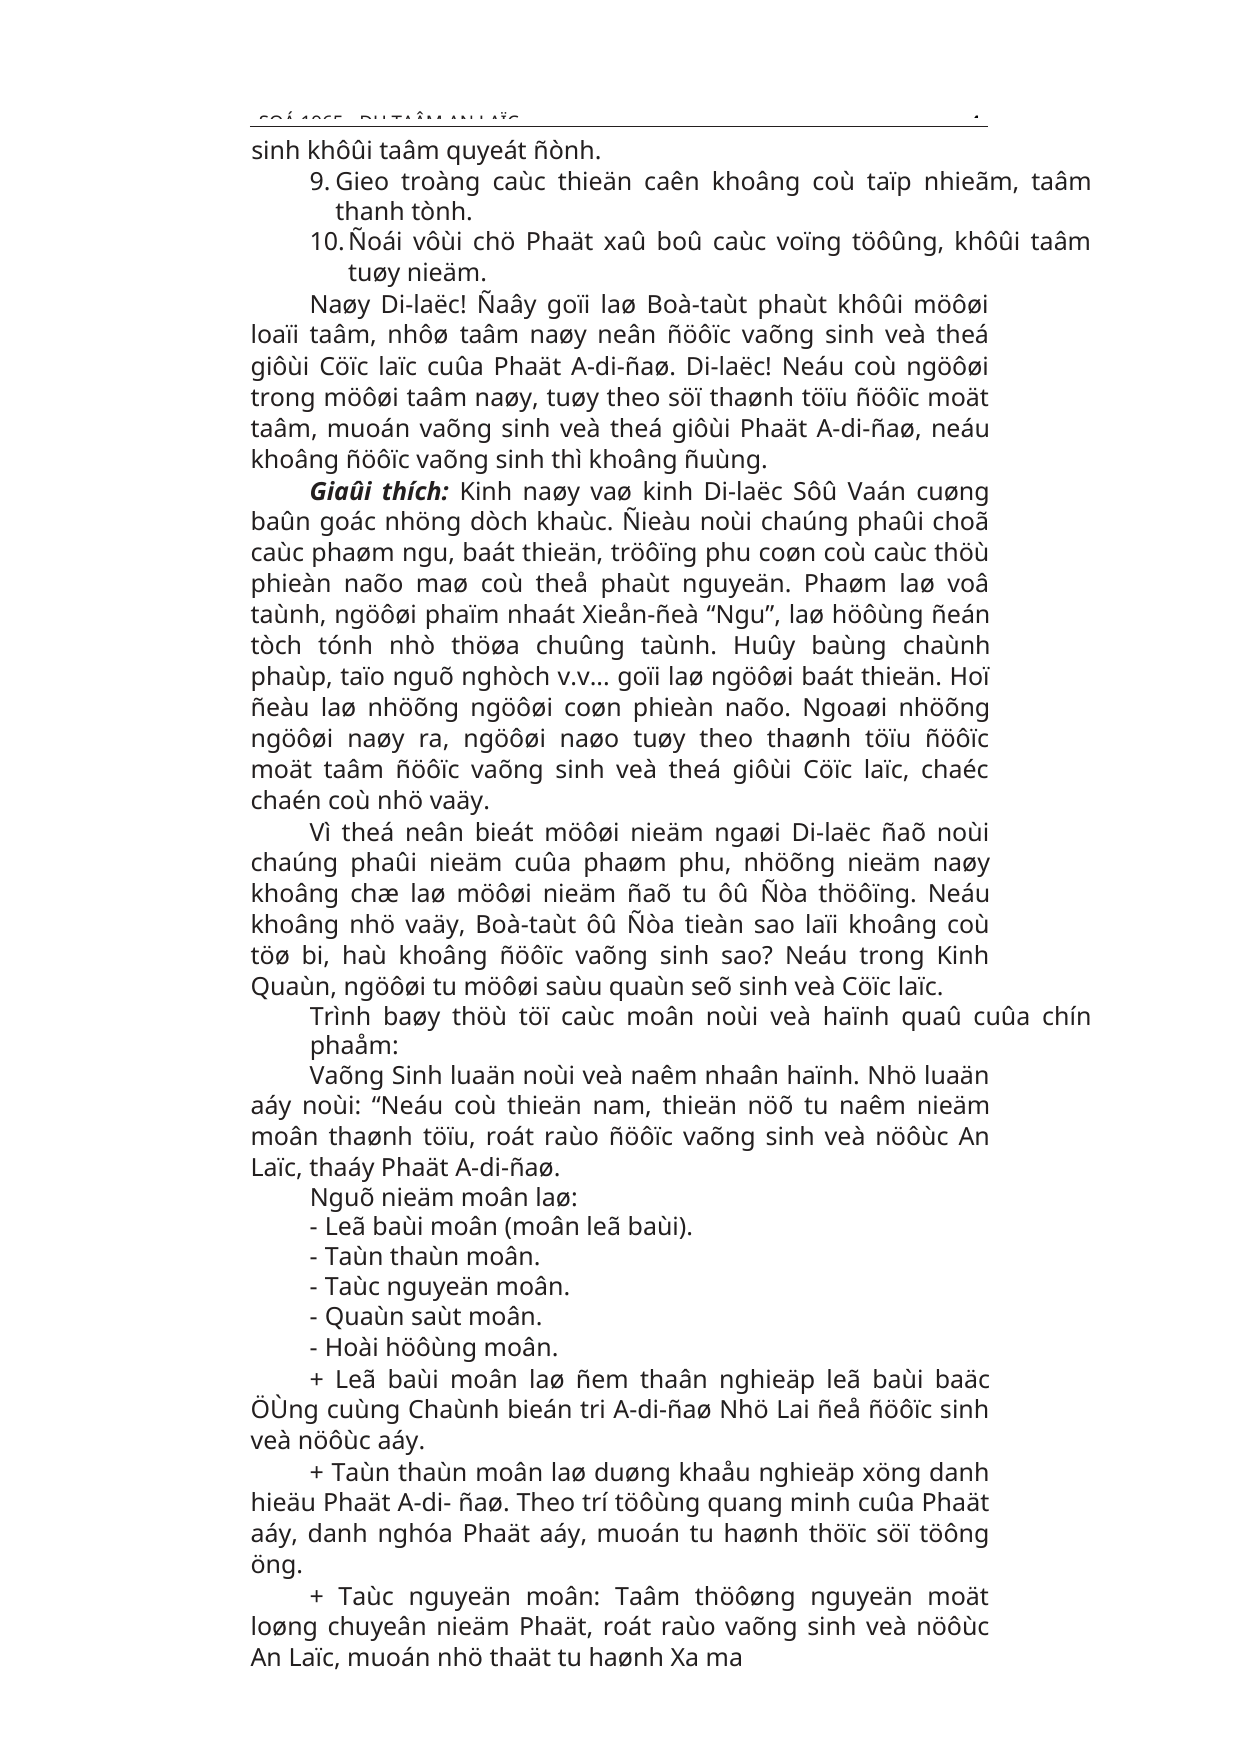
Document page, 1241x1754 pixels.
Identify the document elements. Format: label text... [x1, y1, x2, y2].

text Vì theá neân bieát möôøi nieäm ngaøi Di-laëc ñaõ noùi chaúng phaûi nieäm cuûa phaøm phu, nhöõng nieäm naøy khoâng chæ laø möôøi nieäm ñaõ tu ôû Ñòa thöôïng. Neáu khoâng nhö vaäy, Boà-taùt ôû Ñòa tieàn sao laïi khoâng coù töø bi, haù khoâng ñöôïc vaõng sinh sao? Neáu trong Kinh Quaùn, ngöôøi tu möôøi saùu quaùn seõ sinh veà Cöïc laïc. [250, 817, 990, 1003]
text Trình baøy thöù töï caùc moân noùi veà haïnh quaû cuûa chín phaåm: [309, 1003, 1092, 1060]
list Hoài höôùng moân. [309, 1332, 1092, 1362]
list Quaùn saùt moân. [309, 1302, 1092, 1332]
list Taùn thaùn moân. [309, 1242, 1092, 1272]
list Taùc nguyeän moân. [309, 1272, 1092, 1302]
text + Taùc nguyeän moân: Taâm thöôøng nguyeän moät loøng chuyeân nieäm Phaät, roát raùo vaõng sinh veà nöôùc An Laïc, muoán nhö thaät tu haønh Xa ma [250, 1581, 990, 1674]
list Ñoái vôùi chö Phaät xaû boû caùc voïng töôûng, khôûi taâm tuøy nieäm. [309, 226, 1092, 288]
text + Taùn thaùn moân laø duøng khaåu nghieäp xöng danh hieäu Phaät A-di- ñaø. Theo trí töôùng quang minh cuûa Phaät aáy, danh nghóa Phaät aáy, muoán tu haønh thöïc söï töông öng. [250, 1457, 990, 1581]
list Gieo troàng caùc thieän caên khoâng coù taïp nhieãm, taâm thanh tònh. [309, 166, 1092, 226]
text sinh khôûi taâm quyeát ñònh. [251, 134, 1092, 166]
text Vaõng Sinh luaän noùi veà naêm nhaân haïnh. Nhö luaän aáy noùi: “Neáu coù thieän nam, thieän nöõ tu naêm nieäm moân thaønh töïu, roát raùo ñöôïc vaõng sinh veà nöôùc An Laïc, thaáy Phaät A-di-ñaø. [250, 1060, 990, 1184]
text Naøy Di-laëc! Ñaây goïi laø Boà-taùt phaùt khôûi möôøi loaïi taâm, nhôø taâm naøy neân ñöôïc vaõng sinh veà theá giôùi Cöïc laïc cuûa Phaät A-di-ñaø. Di-laëc! Neáu coù ngöôøi trong möôøi taâm naøy, tuøy theo söï thaønh töïu ñöôïc moät taâm, muoán vaõng sinh veà theá giôùi Phaät A-di-ñaø, neáu khoâng ñöôïc vaõng sinh thì khoâng ñuùng. [250, 289, 990, 475]
text Nguõ nieäm moân laø: [309, 1184, 1092, 1212]
text + Leã baùi moân laø ñem thaân nghieäp leã baùi baäc ÖÙng cuùng Chaùnh bieán tri A-di-ñaø Nhö Lai ñeå ñöôïc sinh veà nöôùc aáy. [250, 1364, 990, 1457]
text Giaûi thích: Kinh naøy vaø kinh Di-laëc Sôû Vaán cuøng baûn goác nhöng dòch khaùc. Ñieàu noùi chaúng phaûi choã caùc phaøm ngu, baát thieän, tröôïng phu coøn coù caùc thöù phieàn naõo maø coù theå phaùt nguyeän. Phaøm laø voâ taùnh, ngöôøi phaïm nhaát Xieån-ñeà “Ngu”, laø höôùng ñeán tòch tónh nhò thöøa chuûng taùnh. Huûy baùng chaùnh phaùp, taïo nguõ nghòch v.v... goïi laø ngöôøi baát thieän. Hoï ñeàu laø nhöõng ngöôøi coøn phieàn naõo. Ngoaøi nhöõng ngöôøi naøy ra, ngöôøi naøo tuøy theo thaønh töïu ñöôïc moät taâm ñöôïc vaõng sinh veà theá giôùi Cöïc laïc, chaéc chaén coù nhö vaäy. [250, 475, 990, 817]
list Leã baùi moân (moân leã baùi). [309, 1212, 1092, 1242]
